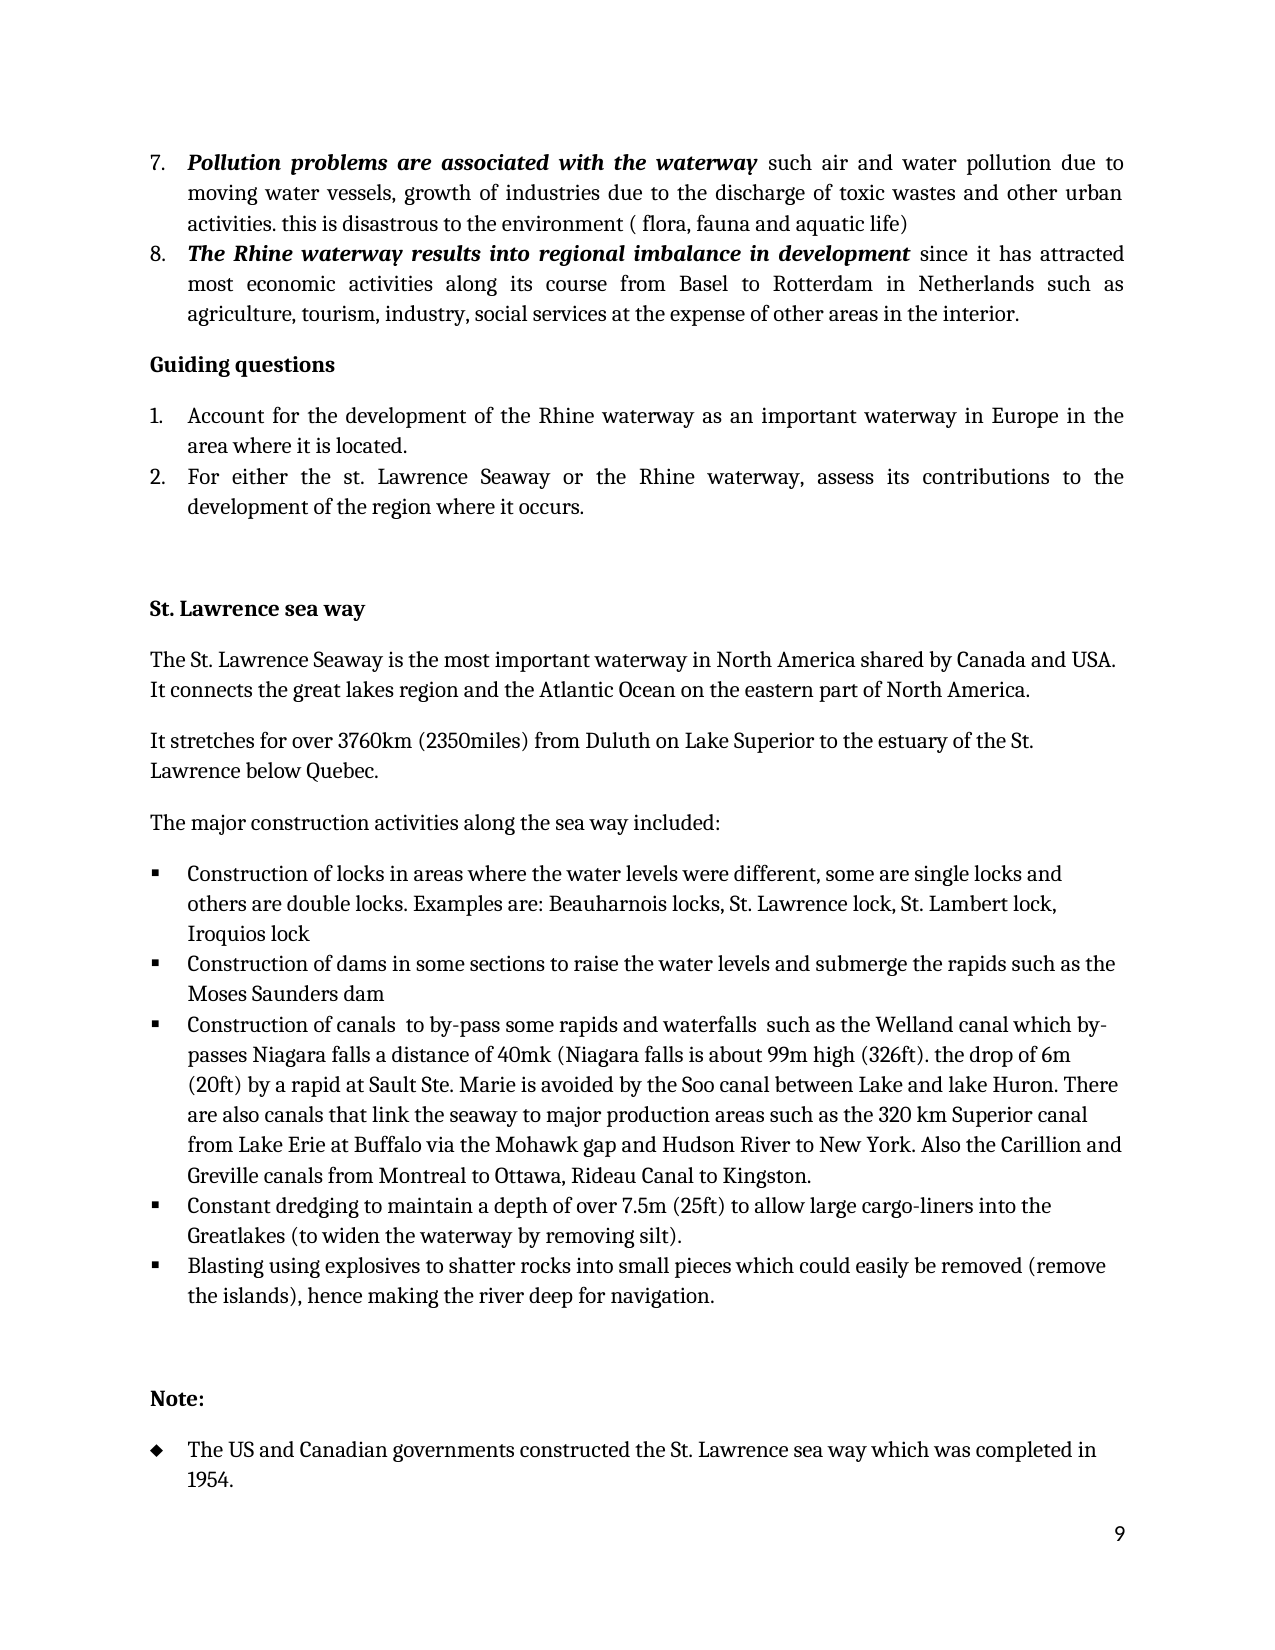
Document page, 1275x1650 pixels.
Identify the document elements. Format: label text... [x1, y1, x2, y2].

list For either the st. Lawrence Seaway or the Rhine waterway, assess its contributions to the development of the region where it occurs. [150, 463, 1125, 520]
text St. Lawrence sea way [150, 596, 1125, 622]
list Blasting using explosives to shatter rocks into small pieces which could easily be removed (remove the islands), hence making the river deep for navigation. [150, 1253, 1125, 1310]
list Construction of locks in areas where the water levels were different, some are single locks and others are double locks. Examples are: Beauharnois locks, St. Lawrence lock, St. Lambert lock, Iroquios lock [150, 860, 1125, 947]
text The major construction activities along the sea way included: [150, 809, 1125, 836]
list Construction of canals to by-pass some rapids and waterfalls such as the Welland canal which by-passes Niagara falls a distance of 40mk (Niagara falls is about 99m high (326ft). the drop of 6m (20ft) by a rapid at Sault Ste. Marie is avoided by the Soo canal between Lake and lake Huron. There are also canals that link the seaway to major production areas such as the 320 km Superior canal from Lake Erie at Buffalo via the Mohawk gap and Hudson River to New York. Also the Carillion and Greville canals from Montreal to Ottawa, Rideau Canal to Kingston. [150, 1011, 1125, 1189]
list Construction of dams in some sections to raise the water levels and submerge the rapids such as the Moses Saunders dam [150, 951, 1125, 1008]
list Account for the development of the Rhine waterway as an important waterway in Europe in the area where it is located. [150, 403, 1125, 460]
list Constant dredging to maintain a depth of over 7.5m (25ft) to allow large cargo-liners into the Greatlakes (to widen the waterway by removing silt). [150, 1193, 1125, 1249]
list Pollution problems are associated with the waterway such air and water pollution due to moving water vessels, growth of industries due to the discharge of toxic wastes and other urban activities. this is disastrous to the environment ( flora, fauna and aquatic life) [150, 150, 1125, 237]
text It stretches for over 3760km (2350miles) from Duluth on Lake Superior to the estuary of the St. Lawrence below Quebec. [150, 728, 1125, 785]
text Note: [150, 1385, 1125, 1412]
text Guiding questions [150, 352, 1125, 378]
list The US and Canadian governments constructed the St. Lawrence sea way which was completed in 1954. [150, 1436, 1125, 1493]
list The Rhine waterway results into regional imbalance in development since it has attracted most economic activities along its course from Basel to Rotterdam in Netherlands such as agriculture, tourism, industry, social services at the expense of other areas in the interior. [150, 241, 1125, 327]
text The St. Lawrence Seaway is the most important waterway in North America shared by Canada and USA. It connects the great lakes region and the Atlantic Ocean on the eastern part of North America. [150, 647, 1125, 703]
